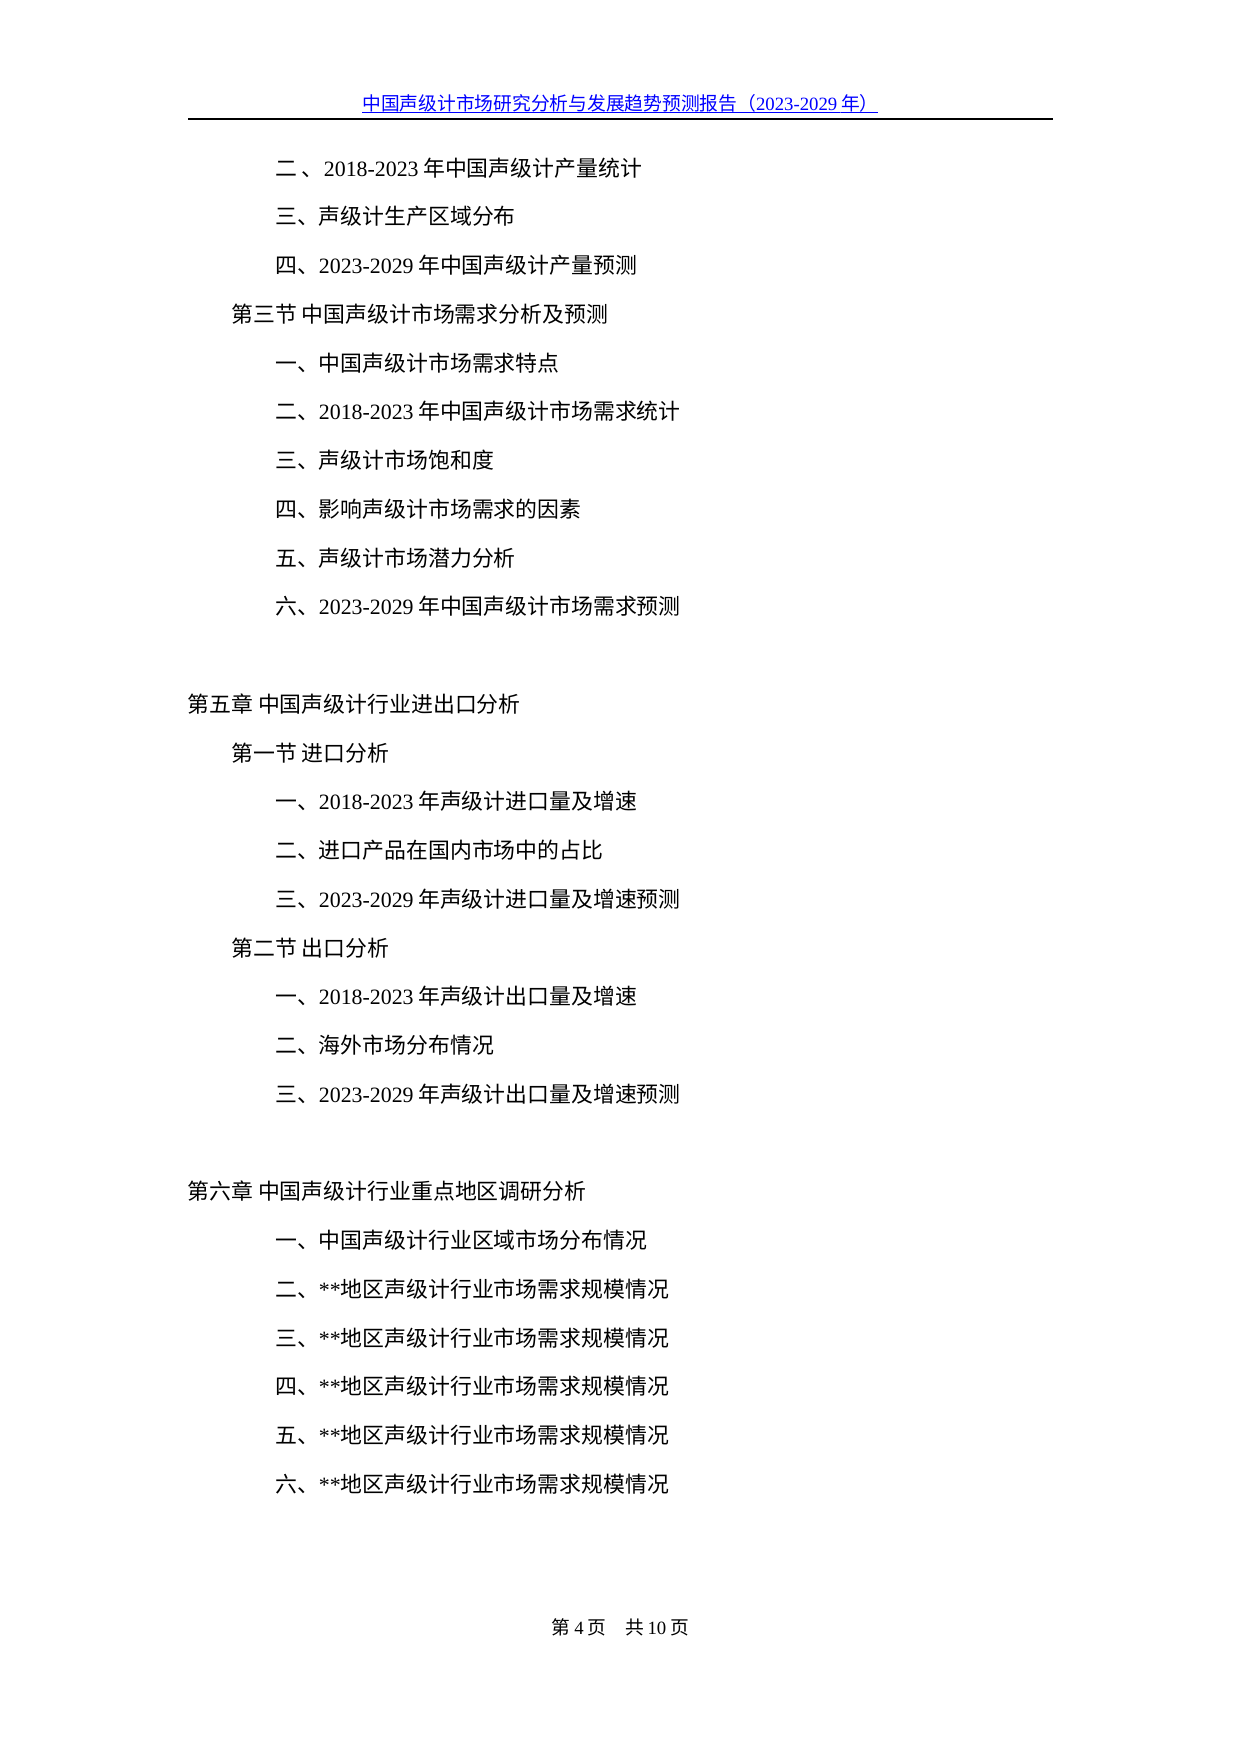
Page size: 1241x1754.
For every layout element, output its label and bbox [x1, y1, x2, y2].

text [187, 150, 1053, 1499]
